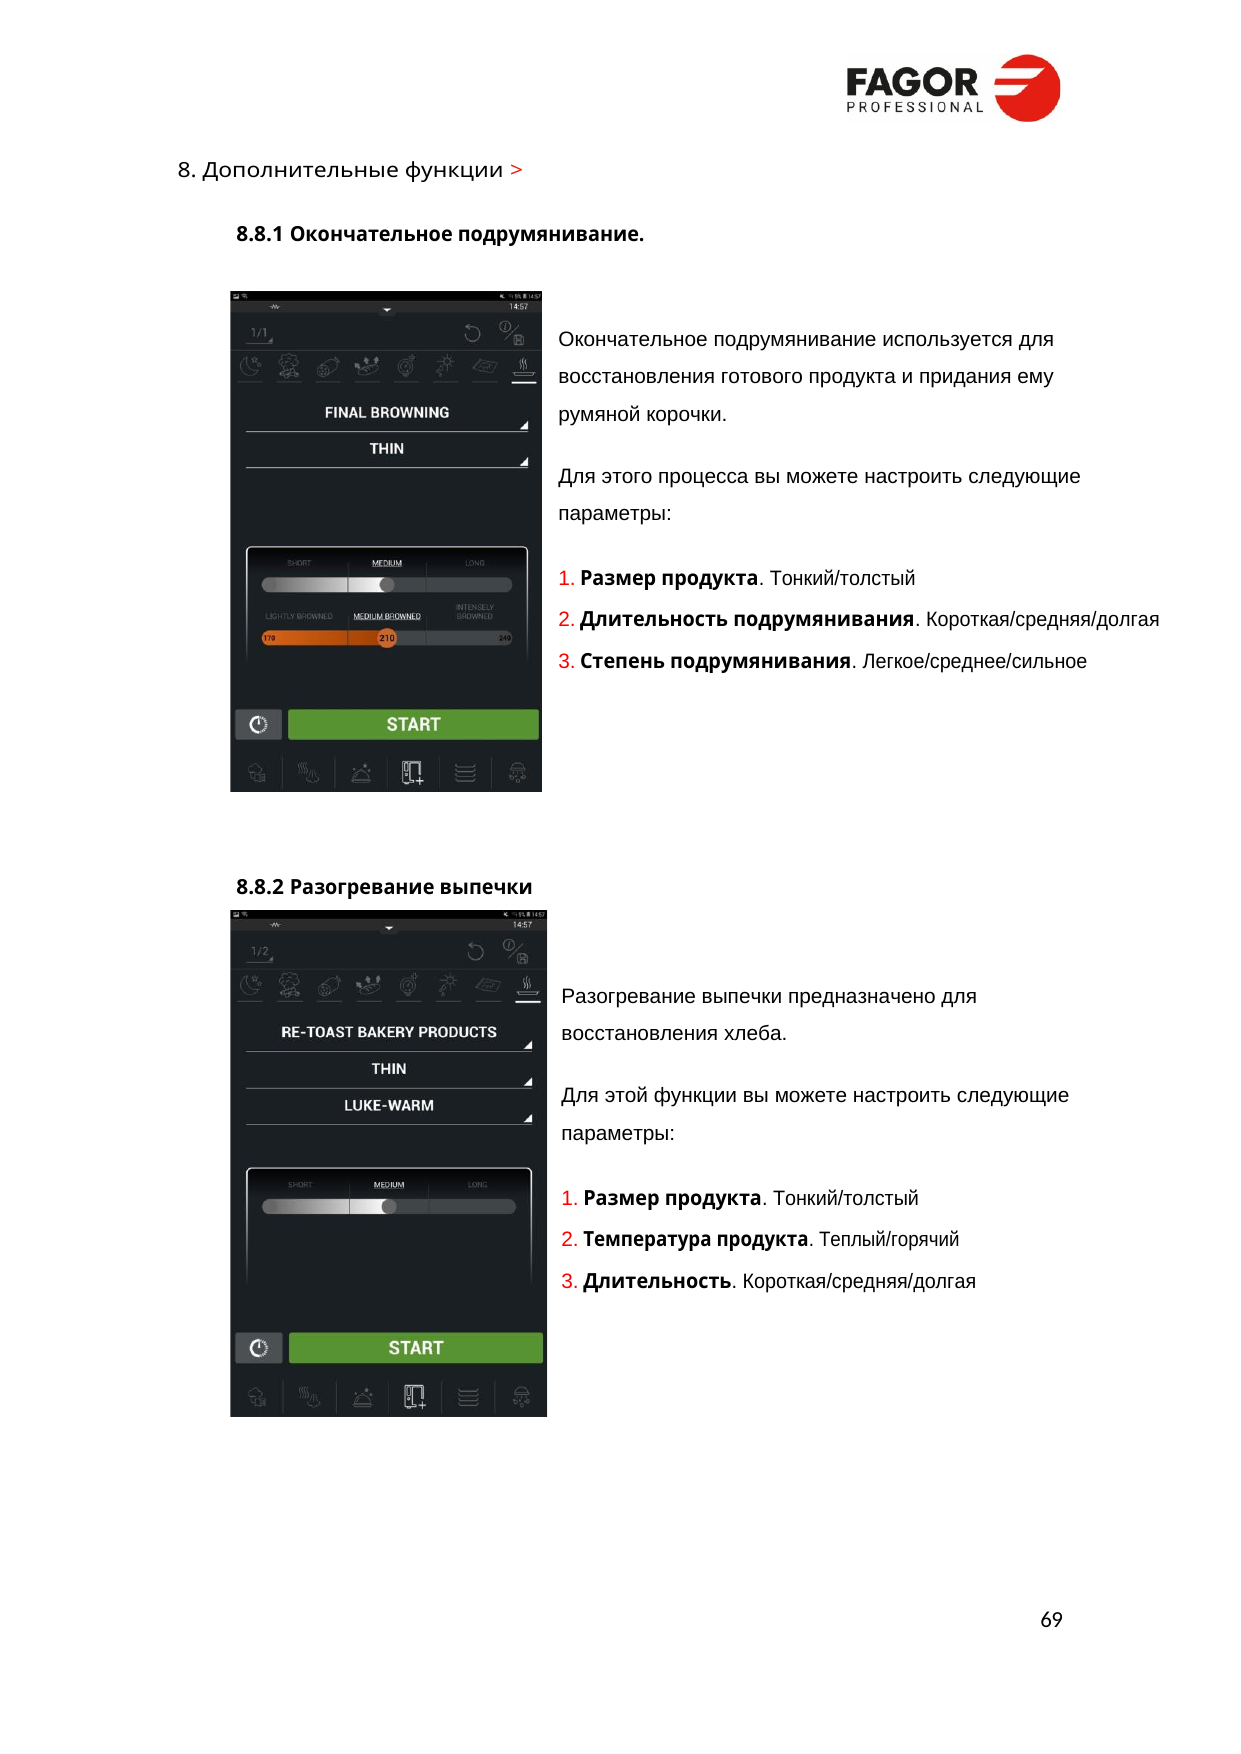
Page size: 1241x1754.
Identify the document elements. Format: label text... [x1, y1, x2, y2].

picture [230, 291, 542, 792]
list Длительность подрумянивания. Короткая/средняя/долгая [558, 604, 1165, 633]
list Размер продукта. Тонкий/толстый [561, 1183, 1165, 1211]
subtitle Окончательное подрумянивание. [236, 219, 1165, 247]
list Размер продукта. Тонкий/толстый [558, 563, 1165, 591]
picture [230, 910, 548, 1417]
picture [847, 54, 1061, 122]
list Температура продукта. Теплый/горячий [561, 1224, 1165, 1253]
text Разогревание выпечки предназначено для восстановления хлеба. [561, 984, 1126, 1045]
list Длительность. Короткая/средняя/долгая [561, 1266, 1165, 1294]
text Для этой функции вы можете настроить следующие параметры: [561, 1083, 1126, 1144]
text Окончательное подрумянивание используется для восстановления готового продукта и придания ему румяной корочки. [558, 327, 1126, 426]
text Для этого процесса вы можете настроить следующие параметры: [558, 463, 1126, 525]
subtitle Разогревание выпечки [236, 872, 547, 901]
list Степень подрумянивания. Легкое/среднее/сильное [558, 646, 1165, 674]
